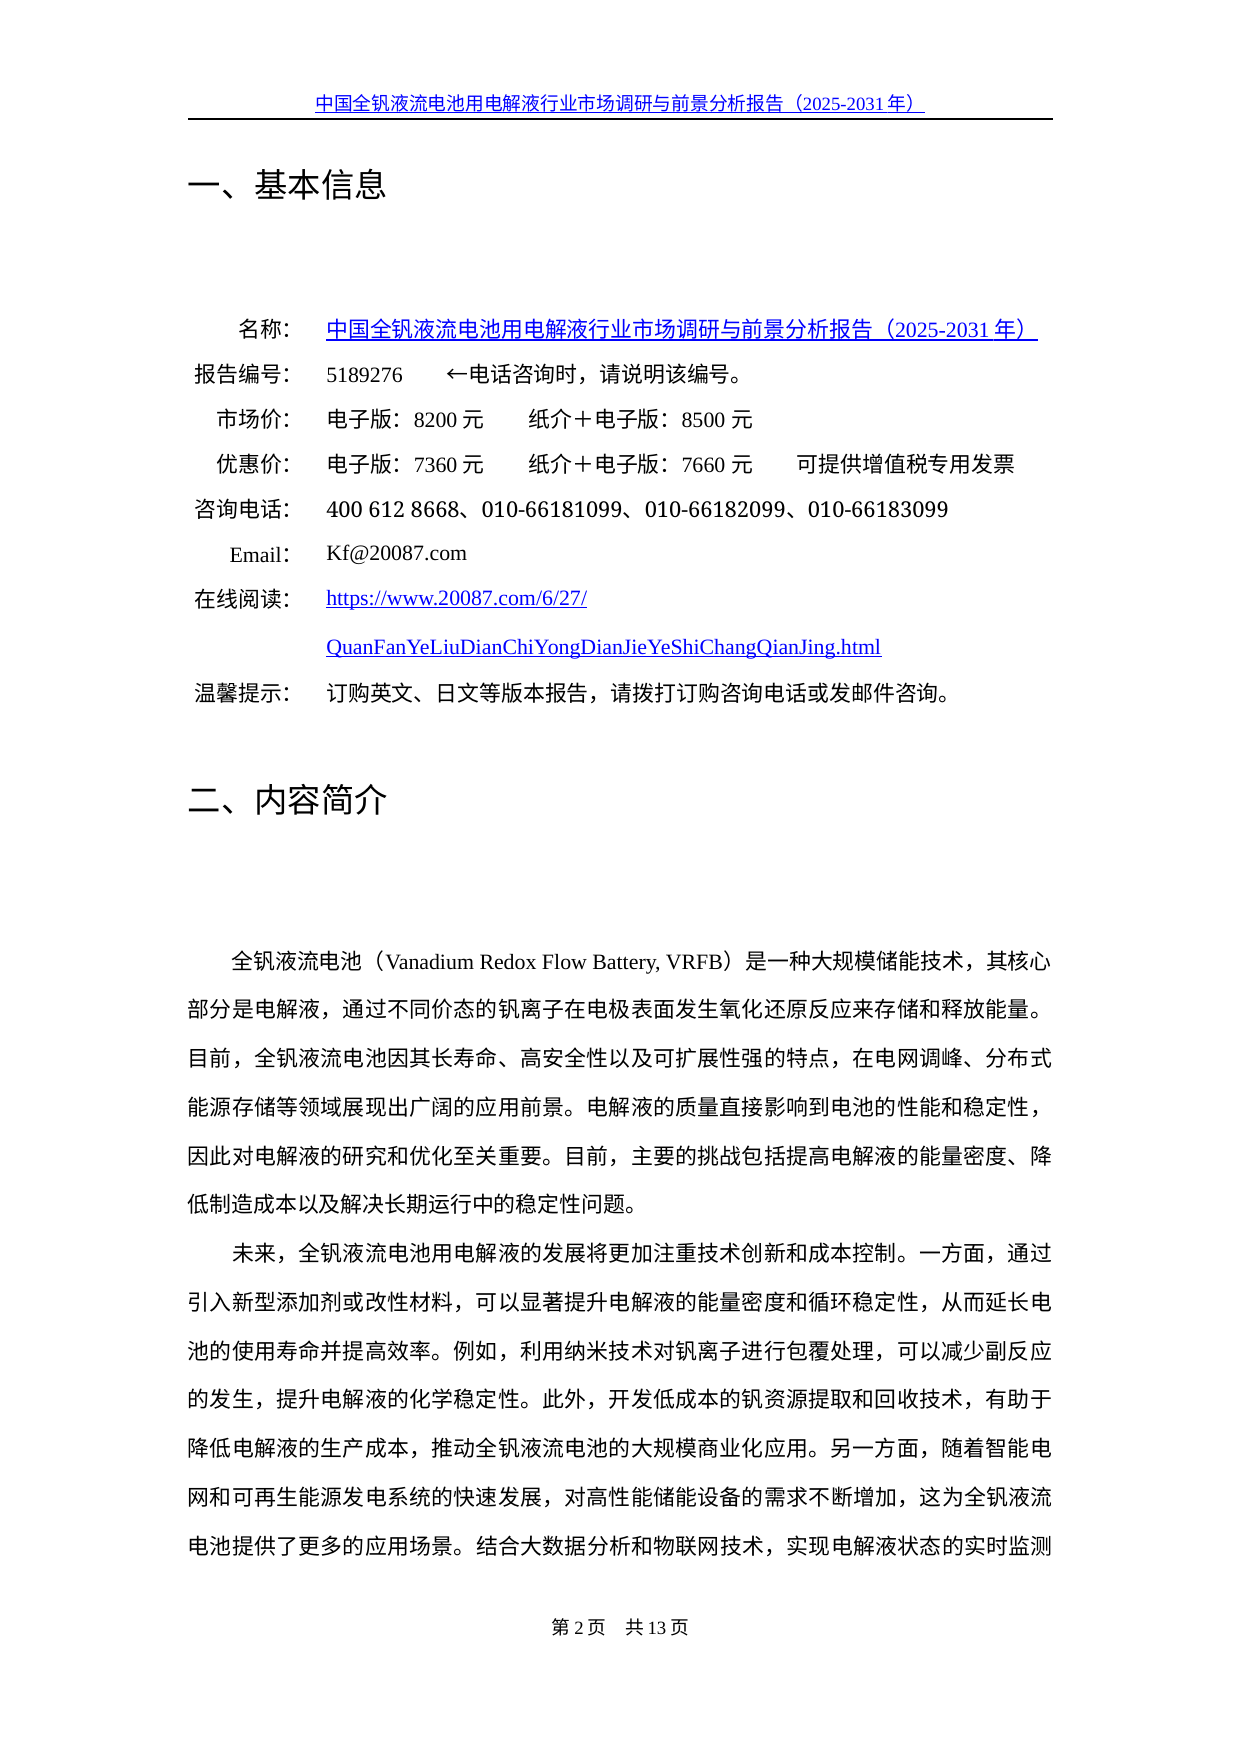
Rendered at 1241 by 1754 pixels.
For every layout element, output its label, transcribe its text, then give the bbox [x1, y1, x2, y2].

table_header 中国全钒液流电池用电解液行业市场调研与前景分析报告（2025-2031年） [315, 312, 1073, 357]
table_cell Email： [167, 537, 315, 582]
table_header 名称： [167, 312, 315, 357]
table_cell 温馨提示： [167, 675, 315, 720]
table_cell 400 612 8668、010-66181099、010-66182099、010-66183099 [315, 492, 1073, 537]
table_cell 5189276 ←电话咨询时，请说明该编号。 [315, 357, 1073, 402]
table_cell 报告编号： [167, 357, 315, 402]
table_cell [315, 582, 1073, 675]
title 一、基本信息 [187, 150, 1053, 215]
table_cell 市场价： [167, 402, 315, 447]
table_cell 在线阅读： [167, 582, 315, 675]
table_cell 订购英文、日文等版本报告，请拨打订购咨询电话或发邮件咨询。 [315, 675, 1073, 720]
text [187, 943, 1053, 1561]
table_cell 电子版：7360 元 纸介＋电子版：7660 元 可提供增值税专用发票 [315, 447, 1073, 492]
table_cell 电子版：8200 元 纸介＋电子版：8500 元 [315, 402, 1073, 447]
table_cell Kf@20087.com [315, 537, 1073, 582]
title 二、内容简介 [187, 766, 1053, 831]
table_cell 优惠价： [167, 447, 315, 492]
table_cell 咨询电话： [167, 492, 315, 537]
